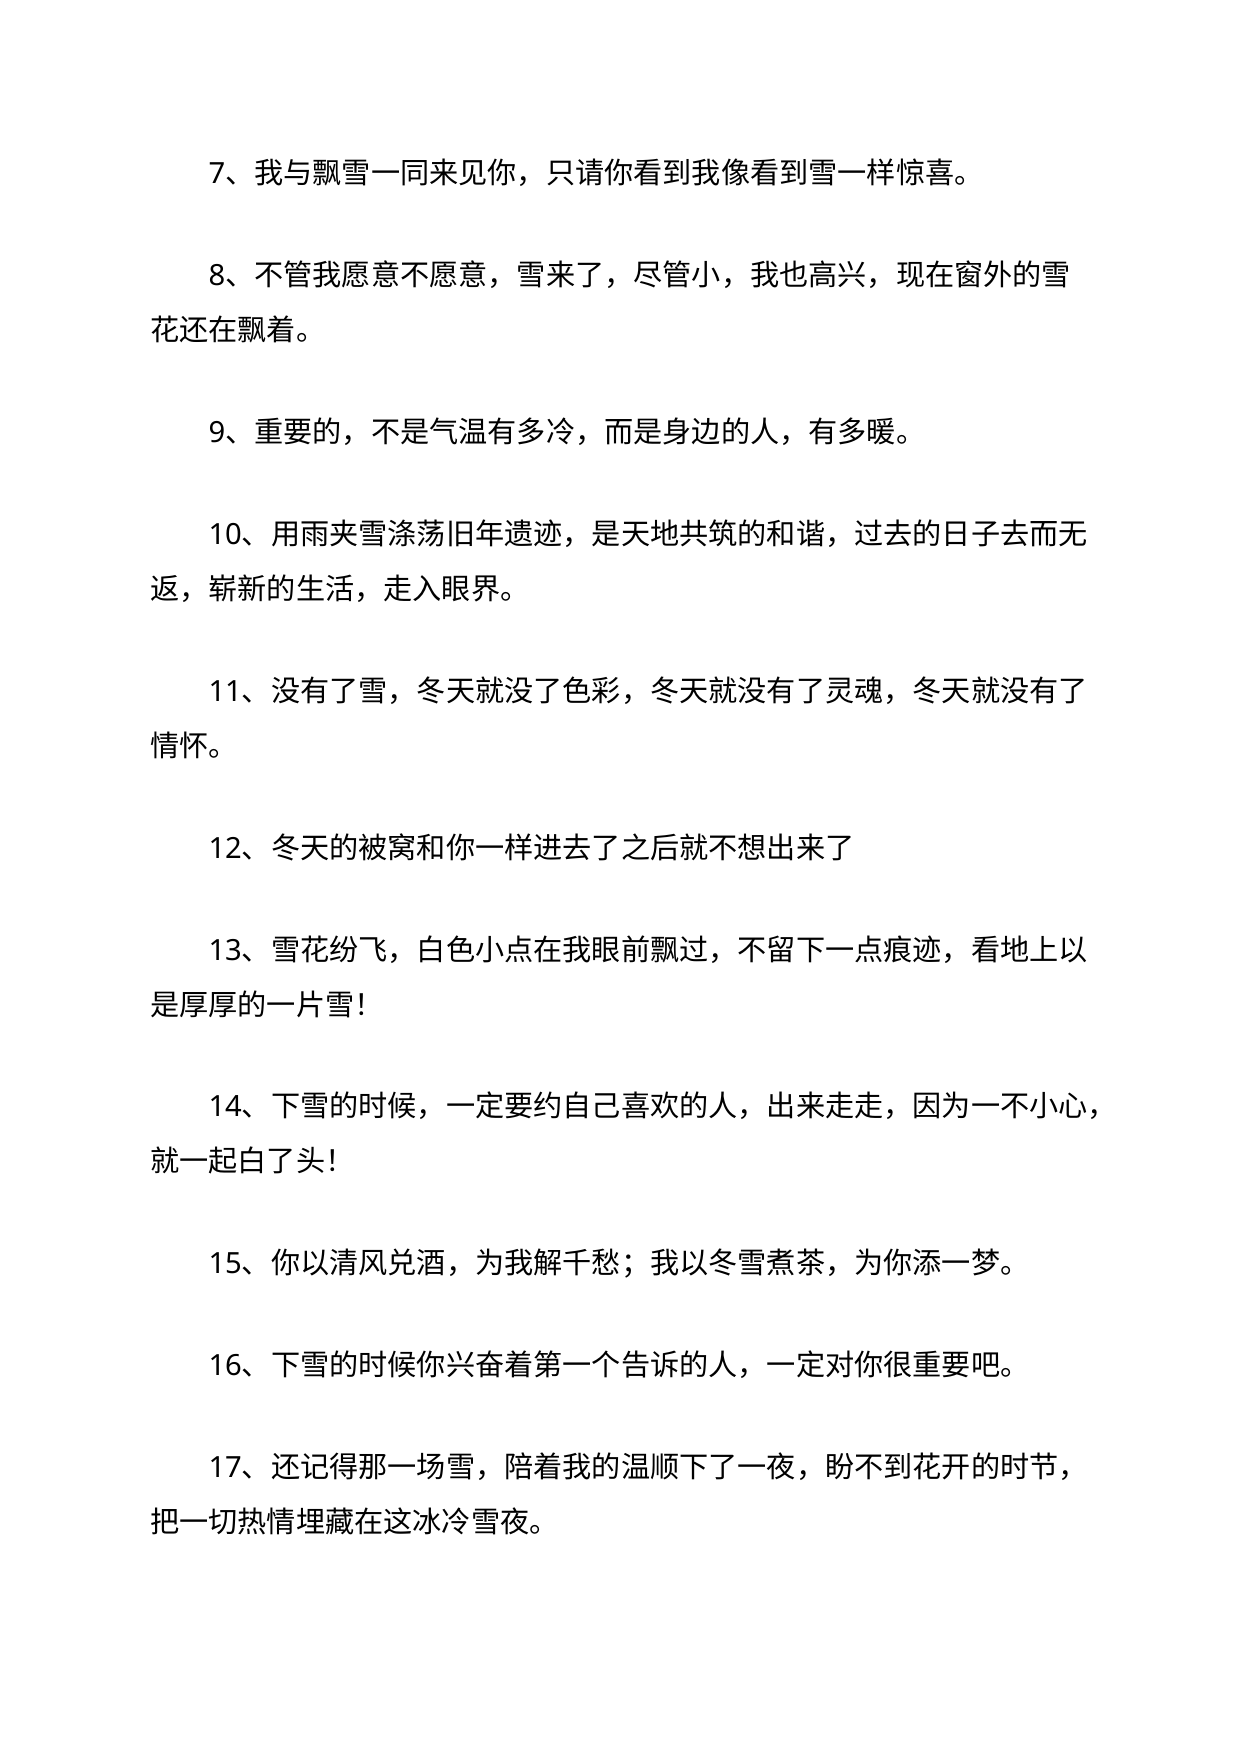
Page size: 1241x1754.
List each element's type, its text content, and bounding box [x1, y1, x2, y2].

text 17、还记得那一场雪，陪着我的温顺下了一夜，盼不到花开的时节，把一切热情埋藏在这冰冷雪夜。 [150, 1444, 1090, 1541]
text 13、雪花纷飞，白色小点在我眼前飘过，不留下一点痕迹，看地上以是厚厚的一片雪！ [150, 926, 1090, 1023]
text 10、用雨夹雪涤荡旧年遗迹，是天地共筑的和谐，过去的日子去而无返，崭新的生活，走入眼界。 [150, 511, 1090, 608]
text 8、不管我愿意不愿意，雪来了，尽管小，我也高兴，现在窗外的雪花还在飘着。 [150, 252, 1090, 349]
text 11、没有了雪，冬天就没了色彩，冬天就没有了灵魂，冬天就没有了情怀。 [150, 667, 1090, 765]
text 9、重要的，不是气温有多冷，而是身边的人，有多暖。 [150, 409, 1090, 451]
text 16、下雪的时候你兴奋着第一个告诉的人，一定对你很重要吧。 [150, 1342, 1090, 1384]
text 12、冬天的被窝和你一样进去了之后就不想出来了 [150, 824, 1090, 867]
text 15、你以清风兑酒，为我解千愁；我以冬雪煮茶，为你添一梦。 [150, 1240, 1090, 1282]
text 7、我与飘雪一同来见你，只请你看到我像看到雪一样惊喜。 [150, 150, 1090, 192]
text 14、下雪的时候，一定要约自己喜欢的人，出来走走，因为一不小心，就一起白了头！ [150, 1083, 1090, 1180]
